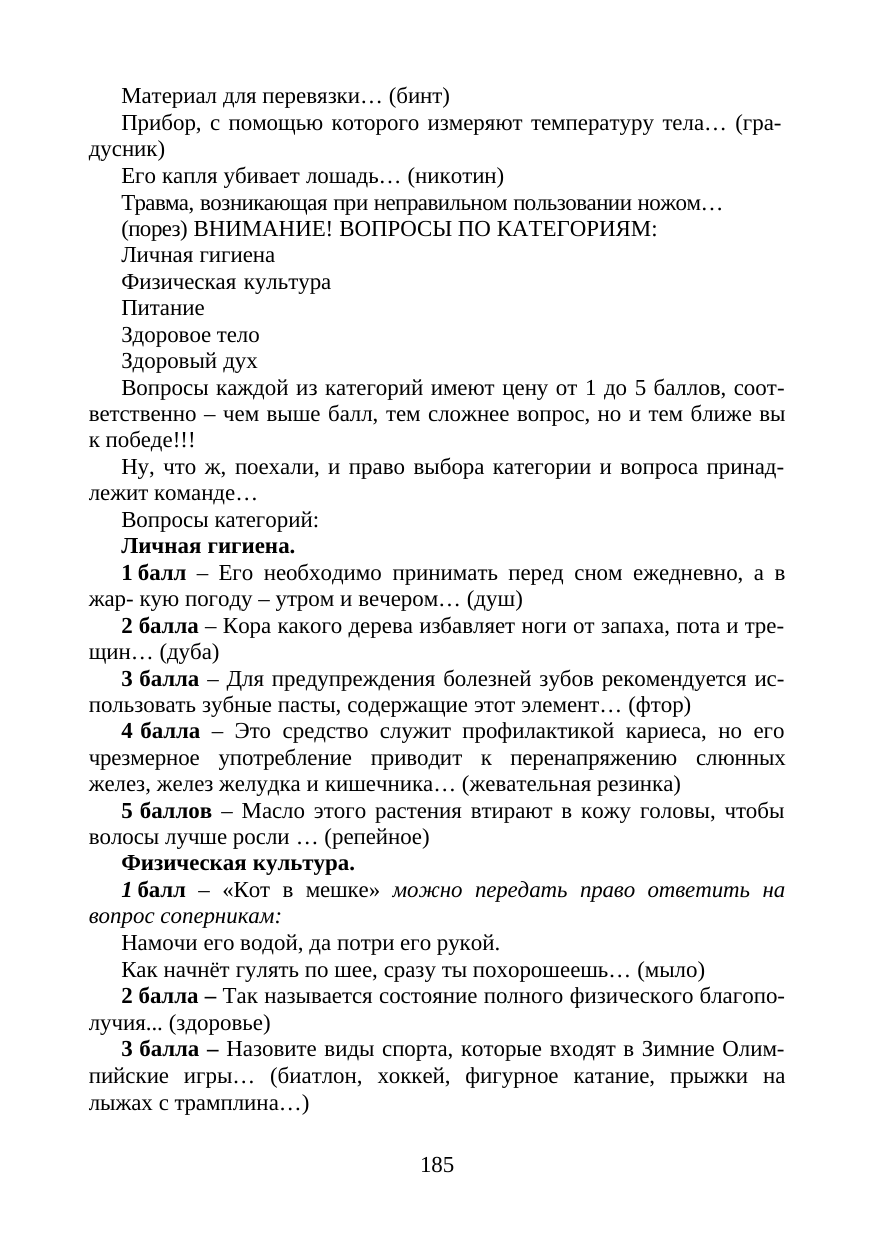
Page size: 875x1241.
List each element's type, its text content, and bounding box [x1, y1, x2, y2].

text Здоровое тело Здоровый дух [121, 321, 261, 373]
list балла – Так называется состояние полного физического благопо- лучия... (здоровье) [88, 982, 786, 1035]
text Ну, что ж, поехали, и право выбора категории и вопроса принад- лежит команде… [88, 453, 786, 506]
list балла – Назовите виды спорта, которые входят в Зимние Олим- пийские игры… (биатлон, хоккей, фигурное катание, прыжки на лыжах с трамплина…) [88, 1035, 786, 1116]
list балла – Это средство служит профилактикой кариеса, но его чрезмерное употребление приводит к перенапряжению слюнных желез, желез желудка и кишечника… (жевательная резинка) [88, 717, 786, 797]
subtitle Физическая культура. [121, 849, 799, 876]
list балл – Его необходимо принимать перед сном ежедневно, а в жар- кую погоду – утром и вечером… (душ) [88, 559, 786, 612]
text Вопросы каждой из категорий имеют цену от 1 до 5 баллов, соот- ветственно – чем выше балл, тем сложнее вопрос, но и тем ближе вы к победе!!! [88, 373, 786, 453]
text Прибор, с помощью которого измеряют температуру тела… (гра- дусник) [88, 109, 786, 162]
text Личная гигиена Физическая культура Питание [121, 241, 384, 321]
text Его капля убивает лошадь… (никотин) [121, 162, 799, 188]
subtitle Личная гигиена. [121, 532, 799, 559]
text Травма, возникающая при неправильном пользовании ножом… (порез) ВНИМАНИЕ! ВОПРОСЫ ПО КАТЕГОРИЯМ: [121, 189, 786, 241]
list балла – Кора какого дерева избавляет ноги от запаха, пота и тре- щин… (дуба) [88, 612, 786, 664]
list баллов – Масло этого растения втирают в кожу головы, чтобы волосы лучше росли … (репейное) [88, 797, 786, 849]
text Как начнёт гулять по шее, сразу ты похорошеешь… (мыло) [121, 956, 799, 982]
list балла – Для предупреждения болезней зубов рекомендуется ис- пользовать зубные пасты, содержащие этот элемент… (фтор) [88, 664, 786, 717]
text Намочи его водой, да потри его рукой. [121, 929, 799, 955]
list балл – «Кот в мешке» можно передать право ответить на вопрос соперникам: [88, 876, 786, 929]
text Вопросы категорий: [121, 506, 799, 532]
text Материал для перевязки… (бинт) [121, 82, 799, 109]
